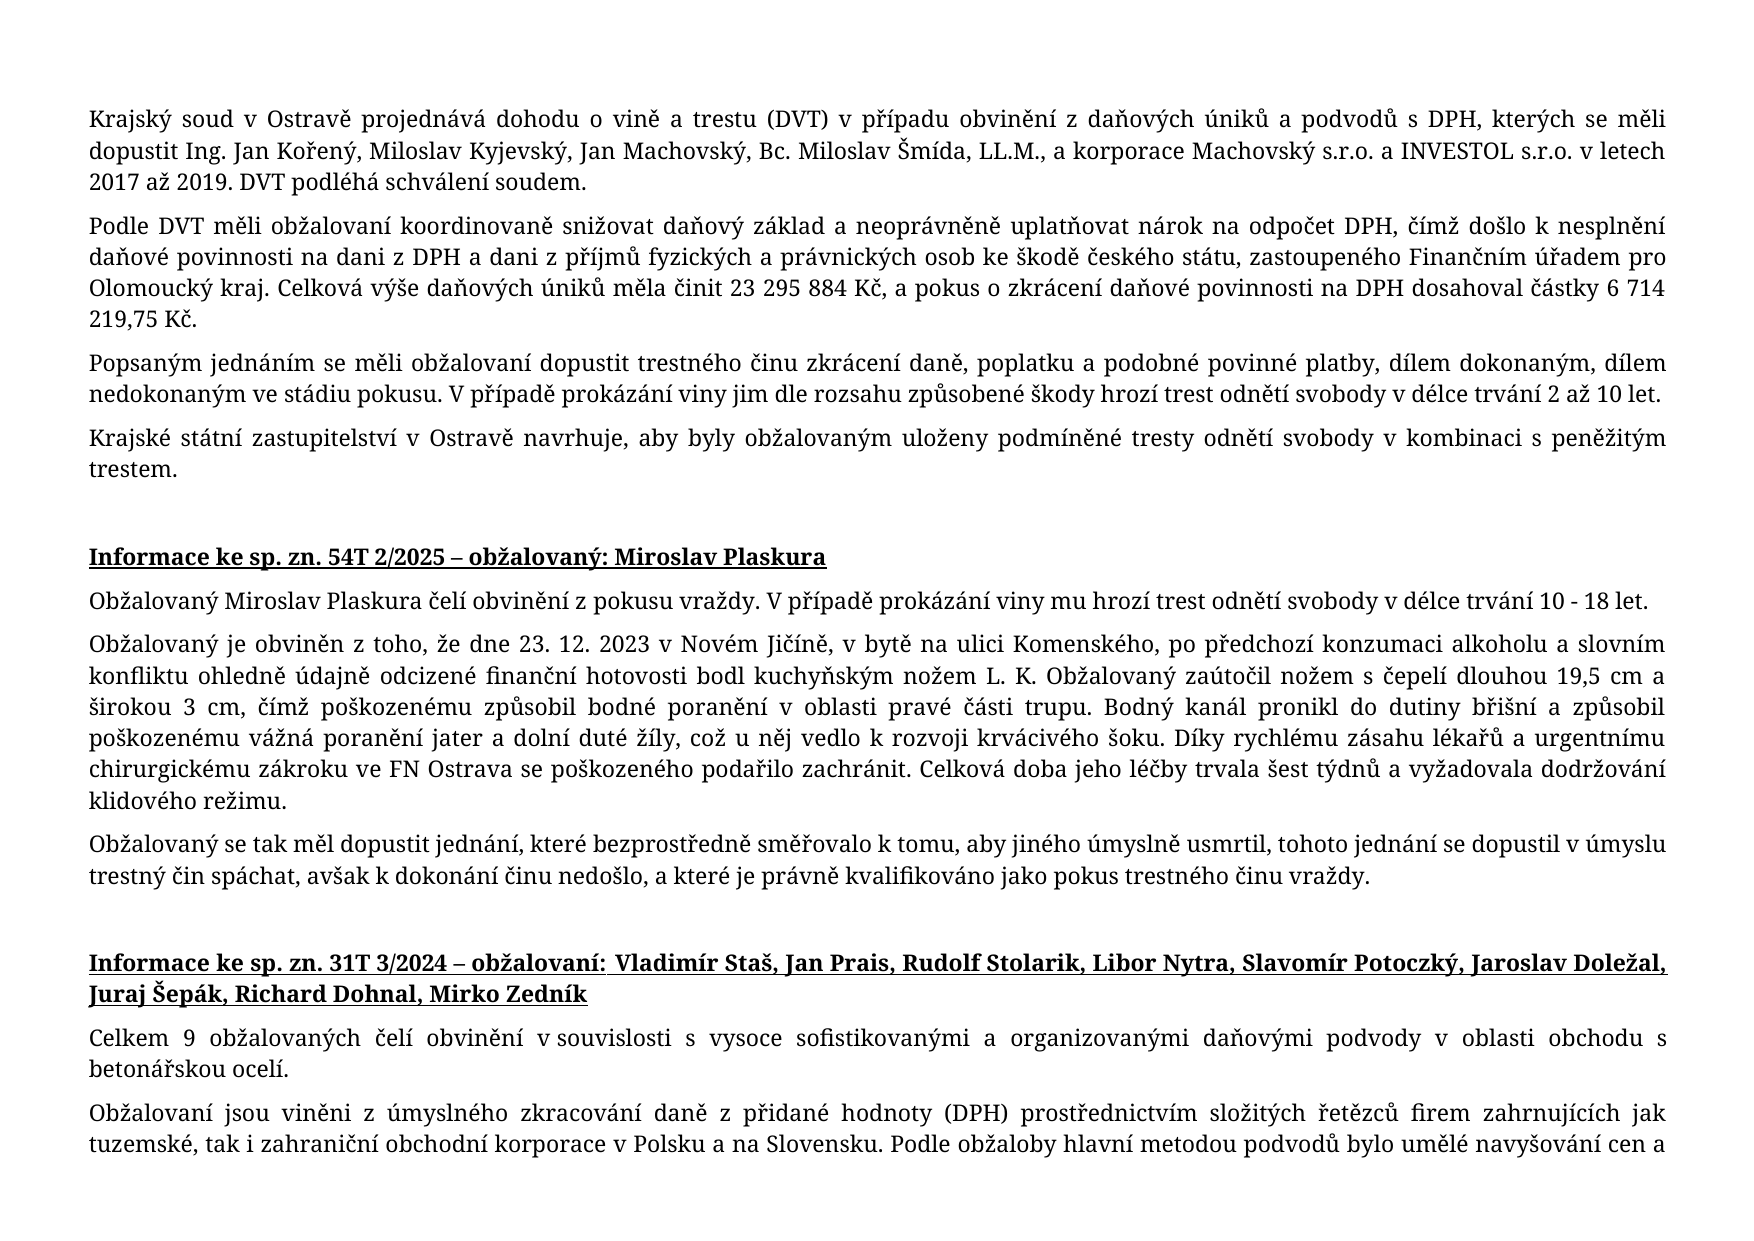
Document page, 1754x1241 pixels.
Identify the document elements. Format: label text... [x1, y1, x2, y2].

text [88, 1097, 1668, 1160]
text Krajské státní zastupitelství v Ostravě navrhuje, aby byly obžalovaným uloženy podmíněné tresty odnětí svobody v kombinaci s peněžitým trestem. [88, 422, 1668, 485]
text Obžalovaný Miroslav Plaskura čelí obvinění z pokusu vraždy. V případě prokázání viny mu hrozí trest odnětí svobody v délce trvání 10 - 18 let. [88, 585, 1668, 616]
text Obžalovaný je obviněn z toho, že dne 23. 12. 2023 v Novém Jičíně, v bytě na ulici Komenského, po předchozí konzumaci alkoholu a slovním konfliktu ohledně údajně odcizené finanční hotovosti bodl kuchyňským nožem L. K. Obžalovaný zaútočil nožem s čepelí dlouhou 19,5 cm a širokou 3 cm, čímž poškozenému způsobil bodné poranění v oblasti pravé části trupu. Bodný kanál pronikl do dutiny břišní a způsobil poškozenému vážná poranění jater a dolní duté žíly, což u něj vedlo k rozvoji krvácivého šoku. Díky rychlému zásahu lékařů a urgentnímu chirurgickému zákroku ve FN Ostrava se poškozeného podařilo zachránit. Celková doba jeho léčby trvala šest týdnů a vyžadovala dodržování klidového režimu. [88, 628, 1668, 816]
text Informace ke sp. zn. 31T 3/2024 – obžalovaní: Vladimír Staš, Jan Prais, Rudolf Stolarik, Libor Nytra, Slavomír Potoczký, Jaroslav Doležal, Juraj Šepák, Richard Dohnal, Mirko Zedník [88, 975, 1668, 1010]
text Informace ke sp. zn. 31T 3/2024 – obžalovaní: Vladimír Staš, Jan Prais, Rudolf Stolarik, Libor Nytra, Slavomír Potoczký, Jaroslav Doležal, Juraj Šepák, Richard Dohnal, Mirko Zedník [88, 947, 1668, 974]
text Informace ke sp. zn. 54T 2/2025 – obžalovaný: Miroslav Plaskura [88, 541, 1668, 572]
text Obžalovaný se tak měl dopustit jednání, které bezprostředně směřovalo k tomu, aby jiného úmyslně usmrtil, tohoto jednání se dopustil v úmyslu trestný čin spáchat, avšak k dokonání činu nedošlo, a které je právně kvalifikováno jako pokus trestného činu vraždy. [88, 828, 1668, 891]
text Celkem 9 obžalovaných čelí obvinění v souvislosti s vysoce sofistikovanými a organizovanými daňovými podvody v oblasti obchodu s betonářskou ocelí. [88, 1022, 1668, 1085]
text Podle DVT měli obžalovaní koordinovaně snižovat daňový základ a neoprávněně uplatňovat nárok na odpočet DPH, čímž došlo k nesplnění daňové povinnosti na dani z DPH a dani z příjmů fyzických a právnických osob ke škodě českého státu, zastoupeného Finančním úřadem pro Olomoucký kraj. Celková výše daňových úniků měla činit 23 295 884 Kč, a pokus o zkrácení daňové povinnosti na DPH dosahoval částky 6 714 219,75 Kč. [88, 210, 1668, 335]
text Popsaným jednáním se měli obžalovaní dopustit trestného činu zkrácení daně, poplatku a podobné povinné platby, dílem dokonaným, dílem nedokonaným ve stádiu pokusu. V případě prokázání viny jim dle rozsahu způsobené škody hrozí trest odnětí svobody v délce trvání 2 až 10 let. [88, 347, 1668, 410]
text Krajský soud v Ostravě projednává dohodu o vině a trestu (DVT) v případu obvinění z daňových úniků a podvodů s DPH, kterých se měli dopustit Ing. Jan Kořený, Miloslav Kyjevský, Jan Machovský, Bc. Miloslav Šmída, LL.M., a korporace Machovský s.r.o. a INVESTOL s.r.o. v letech 2017 až 2019. DVT podléhá schválení soudem. [88, 103, 1668, 197]
